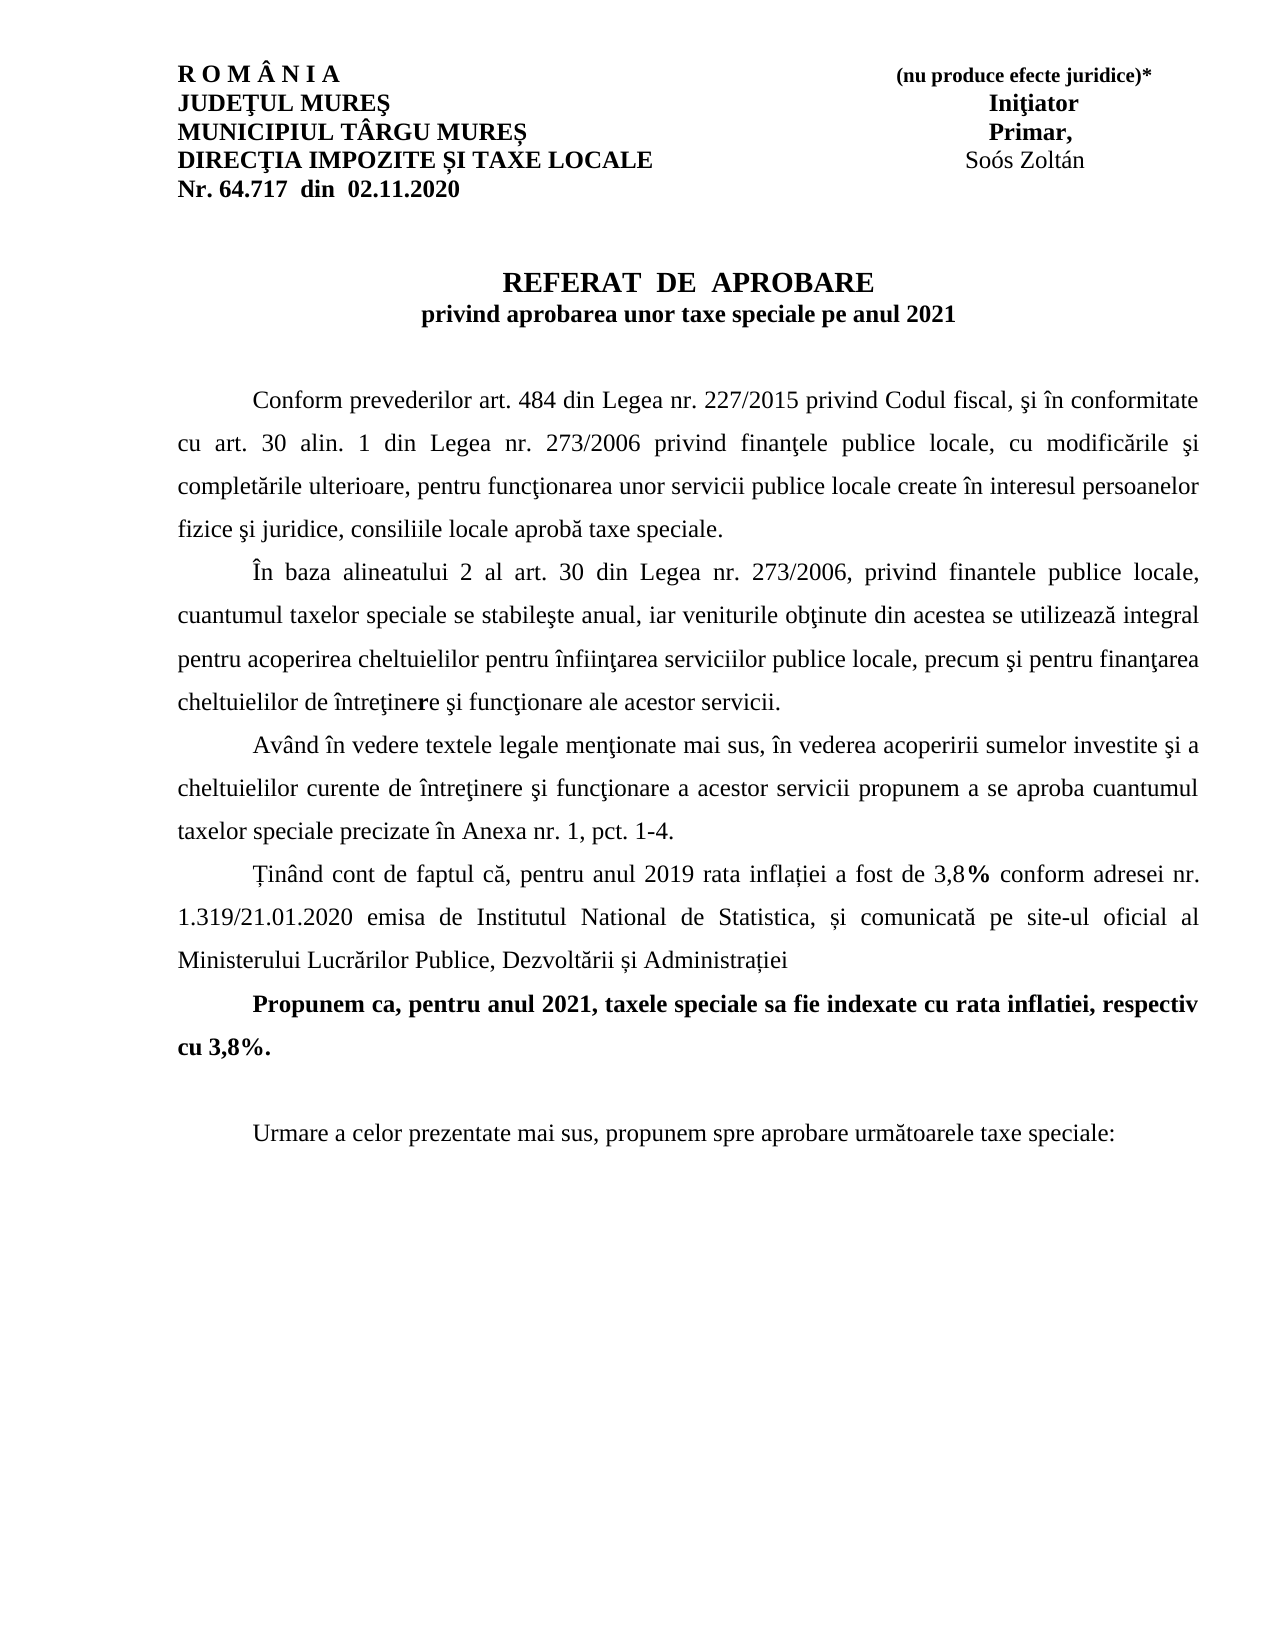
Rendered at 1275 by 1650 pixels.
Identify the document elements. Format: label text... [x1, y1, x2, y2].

text În baza alineatului 2 al art. 30 din Legea nr. 273/2006, privind finantele publice locale, cuantumul taxelor speciale se stabileşte anual, iar veniturile obţinute din acestea se utilizează integral pentru acoperirea cheltuielilor pentru înfiinţarea serviciilor publice locale, precum şi pentru finanţarea cheltuielilor de întreţinere şi funcţionare ale acestor servicii. [177, 557, 1200, 716]
text Conform prevederilor art. 484 din Legea nr. 227/2015 privind Codul fiscal, şi în conformitate cu art. 30 alin. 1 din Legea nr. 273/2006 privind finanţele publice locale, cu modificările şi completările ulterioare, pentru funcţionarea unor servicii publice locale create în interesul persoanelor fizice şi juridice, consiliile locale aprobă taxe speciale. [177, 385, 1200, 543]
text JUDEŢUL MUREŞ Iniţiator [177, 88, 1200, 117]
text MUNICIPIUL TÂRGU MUREȘ Primar, [177, 117, 1200, 145]
text DIRECŢIA IMPOZITE ȘI TAXE LOCALE Soós Zoltán [177, 145, 1200, 174]
text Nr. 64.717 din 02.11.2020 [177, 174, 1200, 203]
text Urmare a celor prezentate mai sus, propunem spre aprobare următoarele taxe speciale: [177, 1118, 1200, 1147]
text Ținând cont de faptul că, pentru anul 2019 rata inflației a fost de 3,8% conform adresei nr. 1.319/21.01.2020 emisa de Institutul National de Statistica, și comunicată pe site-ul oficial al Ministerului Lucrărilor Publice, Dezvoltării și Administrației [177, 859, 1200, 974]
text Având în vedere textele legale menţionate mai sus, în vederea acoperirii sumelor investite şi a cheltuielilor curente de întreţinere şi funcţionare a acestor servicii propunem a se aproba cuantumul taxelor speciale precizate în Anexa nr. 1, pct. 1-4. [177, 730, 1200, 845]
text privind aprobarea unor taxe speciale pe anul 2021 [177, 299, 1200, 327]
text R O M Â N I A (nu produce efecte juridice)* [177, 59, 1200, 88]
text REFERAT DE APROBARE [177, 265, 1200, 299]
text Propunem ca, pentru anul 2021, taxele speciale sa fie indexate cu rata inflatiei, respectiv cu 3,8%. [177, 989, 1200, 1061]
